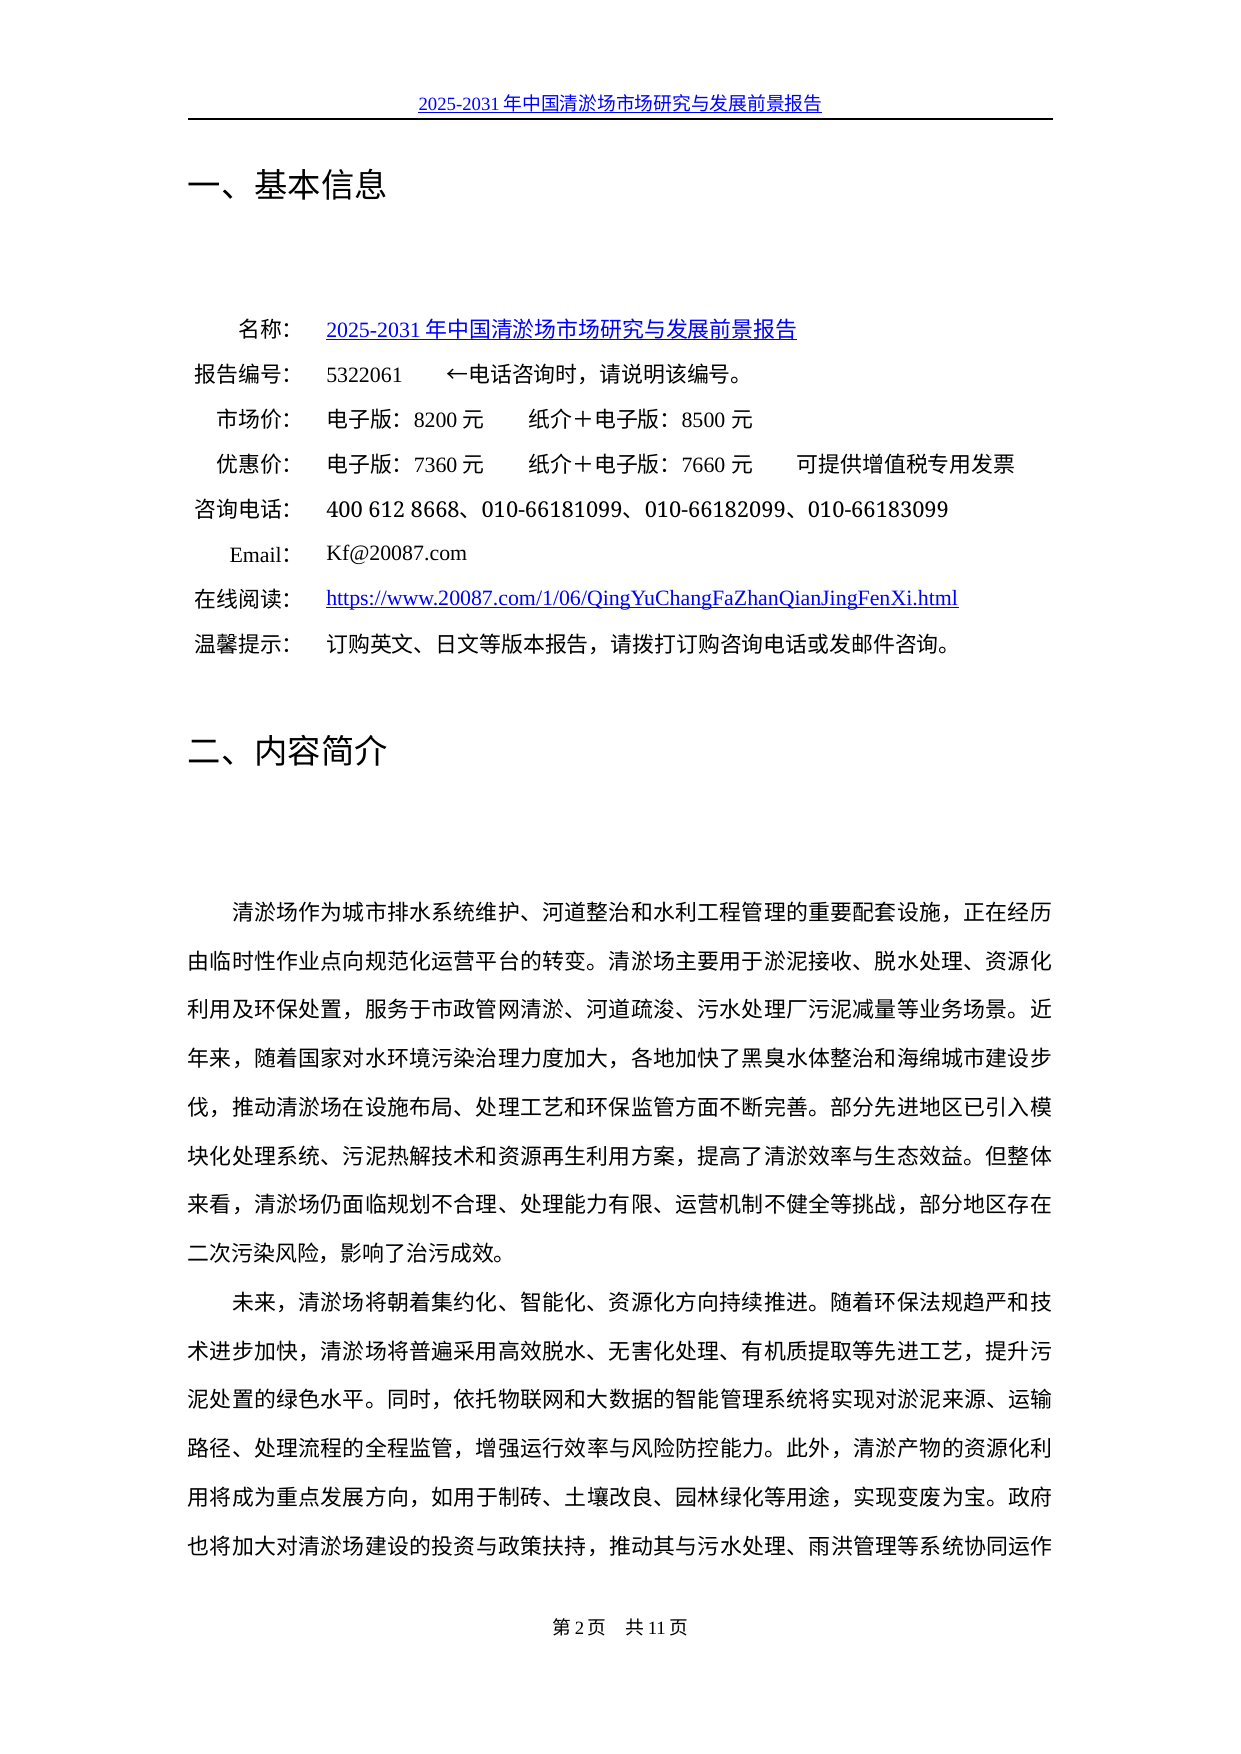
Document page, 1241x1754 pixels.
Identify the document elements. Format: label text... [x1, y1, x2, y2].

table_cell 400 612 8668、010-66181099、010-66182099、010-66183099 [315, 492, 1073, 537]
title 二、内容简介 [187, 717, 1053, 782]
table_cell 在线阅读： [167, 582, 315, 627]
table_cell 电子版：7360 元 纸介＋电子版：7660 元 可提供增值税专用发票 [315, 447, 1073, 492]
table_cell 温馨提示： [167, 627, 315, 672]
table_cell 订购英文、日文等版本报告，请拨打订购咨询电话或发邮件咨询。 [315, 627, 1073, 672]
table_cell 5322061 ←电话咨询时，请说明该编号。 [315, 357, 1073, 402]
table_cell 咨询电话： [167, 492, 315, 537]
title 一、基本信息 [187, 150, 1053, 215]
table_cell 市场价： [167, 402, 315, 447]
table_header 2025-2031年中国清淤场市场研究与发展前景报告 [315, 312, 1073, 357]
table_header 名称： [167, 312, 315, 357]
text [187, 894, 1053, 1561]
table_cell Email： [167, 537, 315, 582]
table_cell Kf@20087.com [315, 537, 1073, 582]
table_cell 优惠价： [167, 447, 315, 492]
table_cell 电子版：8200 元 纸介＋电子版：8500 元 [315, 402, 1073, 447]
table_cell [315, 582, 1073, 627]
table_cell 报告编号： [167, 357, 315, 402]
